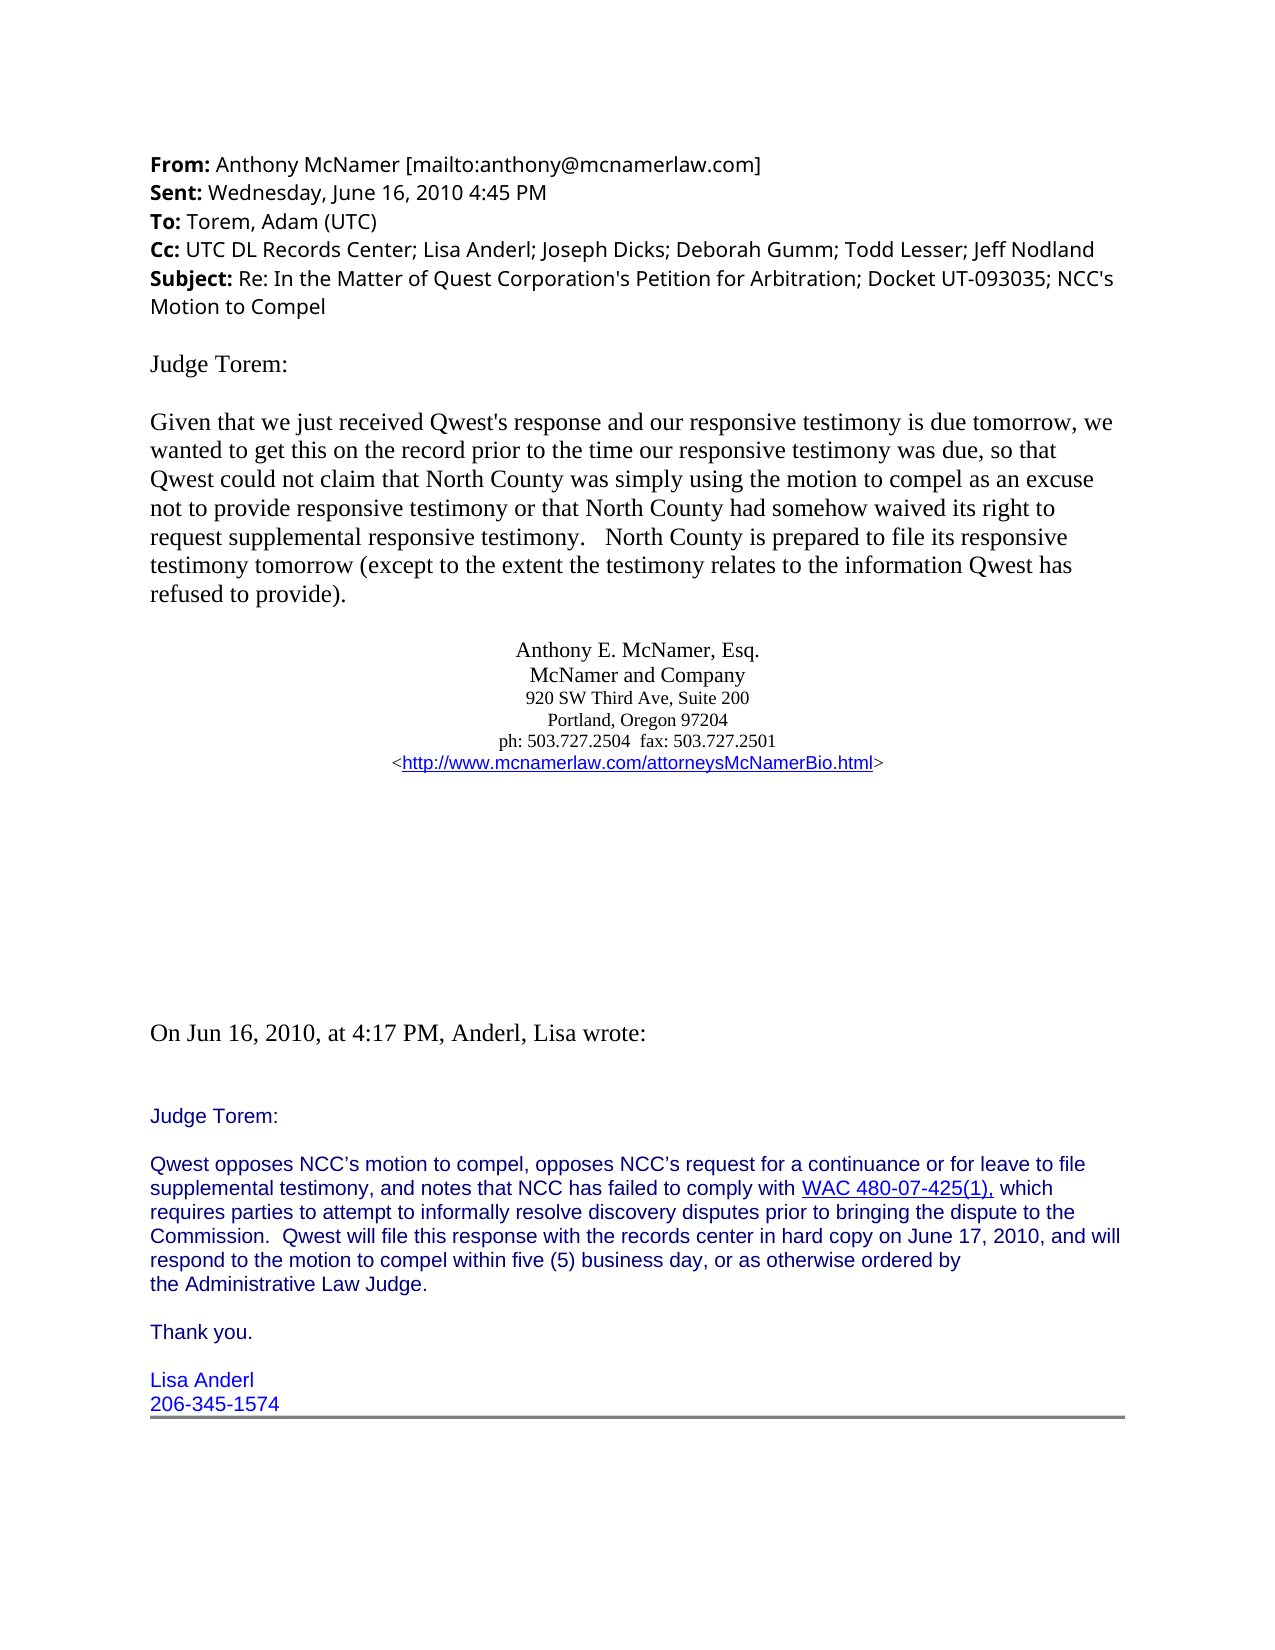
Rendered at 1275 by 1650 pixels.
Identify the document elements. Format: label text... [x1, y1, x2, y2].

text <http://www.mcnamerlaw.com/attorneysMcNamerBio.html> [150, 752, 1125, 774]
text On Jun 16, 2010, at 4:17 PM, Anderl, Lisa wrote: [150, 1018, 1125, 1047]
text McNamer and Company [150, 662, 1125, 687]
text Judge Torem: [150, 349, 1125, 378]
text ph: 503.727.2504 fax: 503.727.2501 [150, 730, 1125, 752]
text Thank you. [150, 1320, 1125, 1344]
text Portland, Oregon 97204 [150, 709, 1125, 730]
text 920 SW Third Ave, Suite 200 [150, 687, 1125, 709]
text Qwest opposes NCC’s motion to compel, opposes NCC’s request for a continuance or for leave to file supplemental testimony, and notes that NCC has failed to comply with WAC 480-07-425(1), which requires parties to attempt to informally resolve discovery disputes prior to bringing the dispute to the Commission. Qwest will file this response with the records center in hard copy on June 17, 2010, and will respond to the motion to compel within five (5) business day, or as otherwise ordered by the Administrative Law Judge. [150, 1152, 1125, 1296]
text Lisa Anderl [150, 1368, 1125, 1392]
text Anthony E. McNamer, Esq. [150, 637, 1125, 662]
text 206-345-1574 [150, 1392, 1125, 1415]
text From: Anthony McNamer [mailto:anthony@mcnamerlaw.com] Sent: Wednesday, June 16, 2010 4:45 PM To: Torem, Adam (UTC) Cc: UTC DL Records Center; Lisa Anderl; Joseph Dicks; Deborah Gumm; Todd Lesser; Jeff Nodland Subject: Re: In the Matter of Quest Corporation's Petition for Arbitration; Docket UT-093035; NCC's Motion to Compel [150, 150, 1125, 321]
text Given that we just received Qwest's response and our responsive testimony is due tomorrow, we wanted to get this on the record prior to the time our responsive testimony was due, so that Qwest could not claim that North County was simply using the motion to compel as an excuse not to provide responsive testimony or that North County had somehow waived its right to request supplemental responsive testimony. North County is prepared to file its responsive testimony tomorrow (except to the extent the testimony relates to the information Qwest has refused to provide). [150, 407, 1125, 608]
text Judge Torem: [150, 1104, 1125, 1128]
